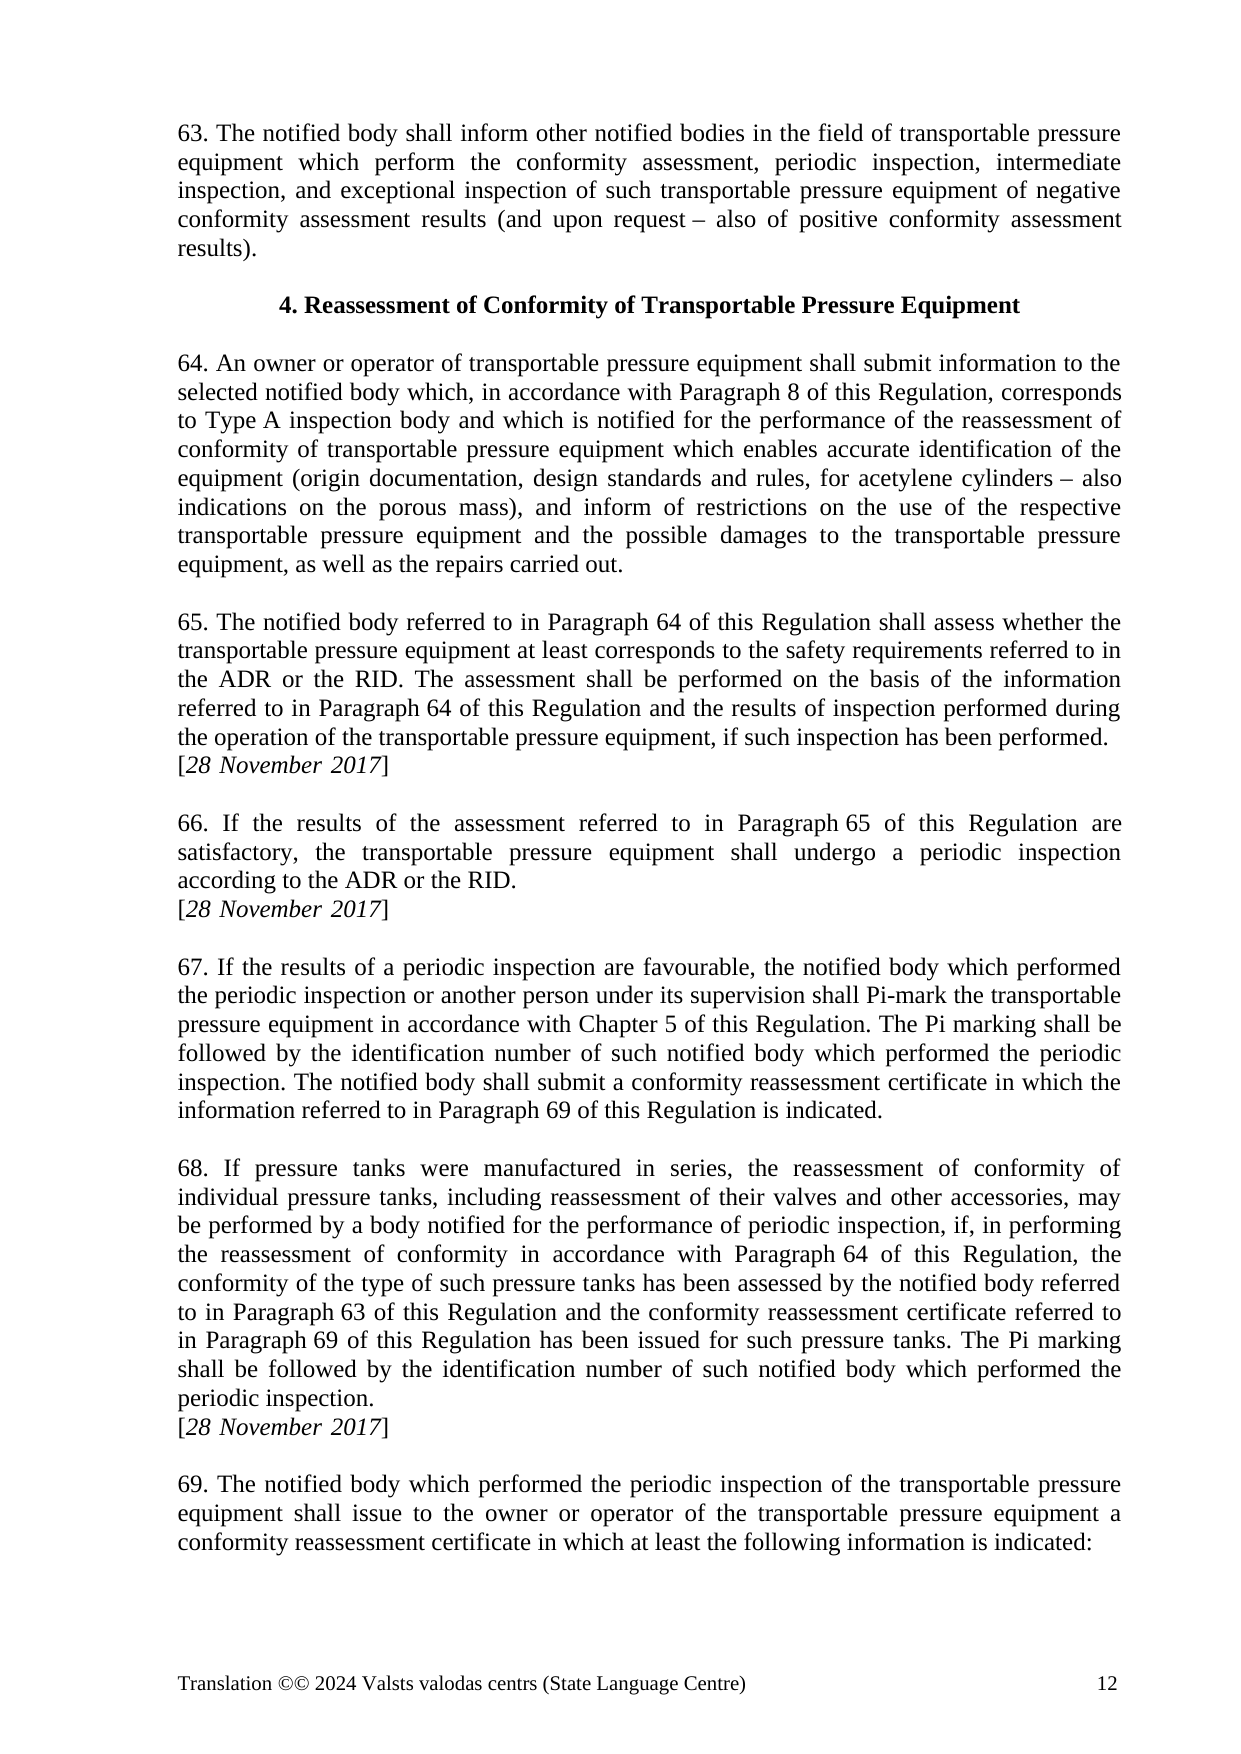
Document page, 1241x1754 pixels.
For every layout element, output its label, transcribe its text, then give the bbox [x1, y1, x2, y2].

text 68. If pressure tanks were manufactured in series, the reassessment of conformity of individual pressure tanks, including reassessment of their valves and other accessories, may be performed by a body notified for the performance of periodic inspection, if, in performing the reassessment of conformity in accordance with Paragraph 64 of this Regulation, the conformity of the type of such pressure tanks has been assessed by the notified body referred to in Paragraph 63 of this Regulation and the conformity reassessment certificate referred to in Paragraph 69 of this Regulation has been issued for such pressure tanks. The Pi marking shall be followed by the identification number of such notified body which performed the periodic inspection. [177, 1153, 1122, 1412]
text 67. If the results of a periodic inspection are favourable, the notified body which performed the periodic inspection or another person under its supervision shall Pi-mark the transportable pressure equipment in accordance with Chapter 5 of this Regulation. The Pi marking shall be followed by the identification number of such notified body which performed the periodic inspection. The notified body shall submit a conformity reassessment certificate in which the information referred to in Paragraph 69 of this Regulation is indicated. [177, 952, 1122, 1124]
text [28 November 2017] [177, 1412, 1122, 1441]
text 64. An owner or operator of transportable pressure equipment shall submit information to the selected notified body which, in accordance with Paragraph 8 of this Regulation, corresponds to Type A inspection body and which is notified for the performance of the reassessment of conformity of transportable pressure equipment which enables accurate identification of the equipment (origin documentation, design standards and rules, for acetylene cylinders – also indications on the porous mass), and inform of restrictions on the use of the respective transportable pressure equipment and the possible damages to the transportable pressure equipment, as well as the repairs carried out. [177, 348, 1122, 578]
text 69. The notified body which performed the periodic inspection of the transportable pressure equipment shall issue to the owner or operator of the transportable pressure equipment a conformity reassessment certificate in which at least the following information is indicated: [177, 1469, 1122, 1556]
text 4. Reassessment of Conformity of Transportable Pressure Equipment [177, 291, 1122, 319]
text 65. The notified body referred to in Paragraph 64 of this Regulation shall assess whether the transportable pressure equipment at least corresponds to the safety requirements referred to in the ADR or the RID. The assessment shall be performed on the basis of the information referred to in Paragraph 64 of this Regulation and the results of inspection performed during the operation of the transportable pressure equipment, if such inspection has been performed. [177, 607, 1122, 751]
text 66. If the results of the assessment referred to in Paragraph 65 of this Regulation are satisfactory, the transportable pressure equipment shall undergo a periodic inspection according to the ADR or the RID. [177, 808, 1122, 894]
text [28 November 2017] [177, 751, 1122, 779]
text [28 November 2017] [177, 894, 1122, 923]
text 63. The notified body shall inform other notified bodies in the field of transportable pressure equipment which perform the conformity assessment, periodic inspection, intermediate inspection, and exceptional inspection of such transportable pressure equipment of negative conformity assessment results (and upon request – also of positive conformity assessment results). [177, 118, 1122, 262]
